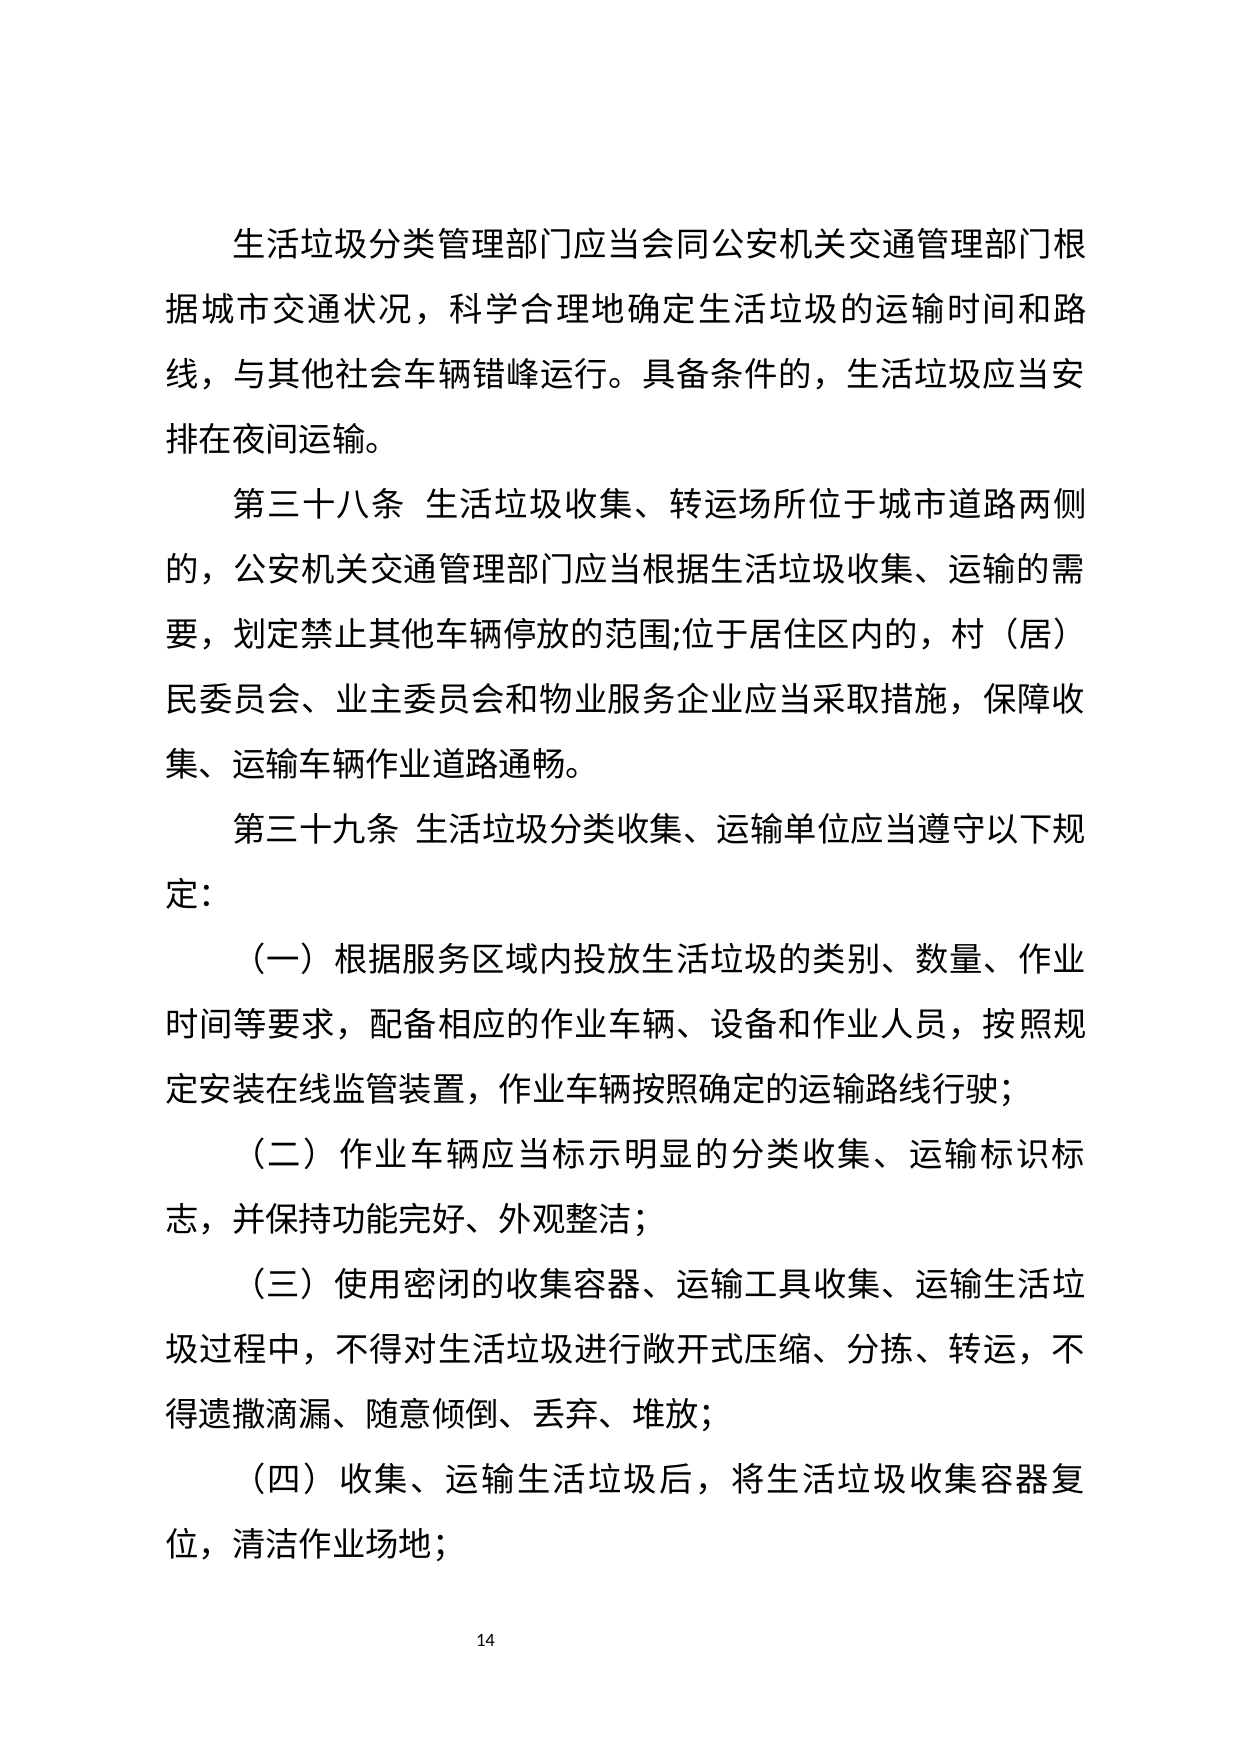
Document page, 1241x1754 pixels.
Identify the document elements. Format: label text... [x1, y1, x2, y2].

text （一）根据服务区域内投放生活垃圾的类别、数量、作业时间等要求，配备相应的作业车辆、设备和作业人员，按照规定安装在线监管装置，作业车辆按照确定的运输路线行驶； [165, 924, 1087, 1119]
text （二）作业车辆应当标示明显的分类收集、运输标识标志，并保持功能完好、外观整洁； [165, 1119, 1087, 1249]
text 生活垃圾分类管理部门应当会同公安机关交通管理部门根据城市交通状况，科学合理地确定生活垃圾的运输时间和路线，与其他社会车辆错峰运行。具备条件的，生活垃圾应当安排在夜间运输。 [165, 209, 1087, 469]
text 第三十九条 生活垃圾分类收集、运输单位应当遵守以下规定： [165, 794, 1087, 924]
text 第三十八条 生活垃圾收集、转运场所位于城市道路两侧的，公安机关交通管理部门应当根据生活垃圾收集、运输的需要，划定禁止其他车辆停放的范围;位于居住区内的，村（居）民委员会、业主委员会和物业服务企业应当采取措施，保障收集、运输车辆作业道路通畅。 [165, 469, 1087, 794]
text （三）使用密闭的收集容器、运输工具收集、运输生活垃圾过程中，不得对生活垃圾进行敞开式压缩、分拣、转运，不得遗撒滴漏、随意倾倒、丢弃、堆放； [165, 1249, 1087, 1444]
text （四）收集、运输生活垃圾后，将生活垃圾收集容器复位，清洁作业场地； [165, 1444, 1087, 1574]
